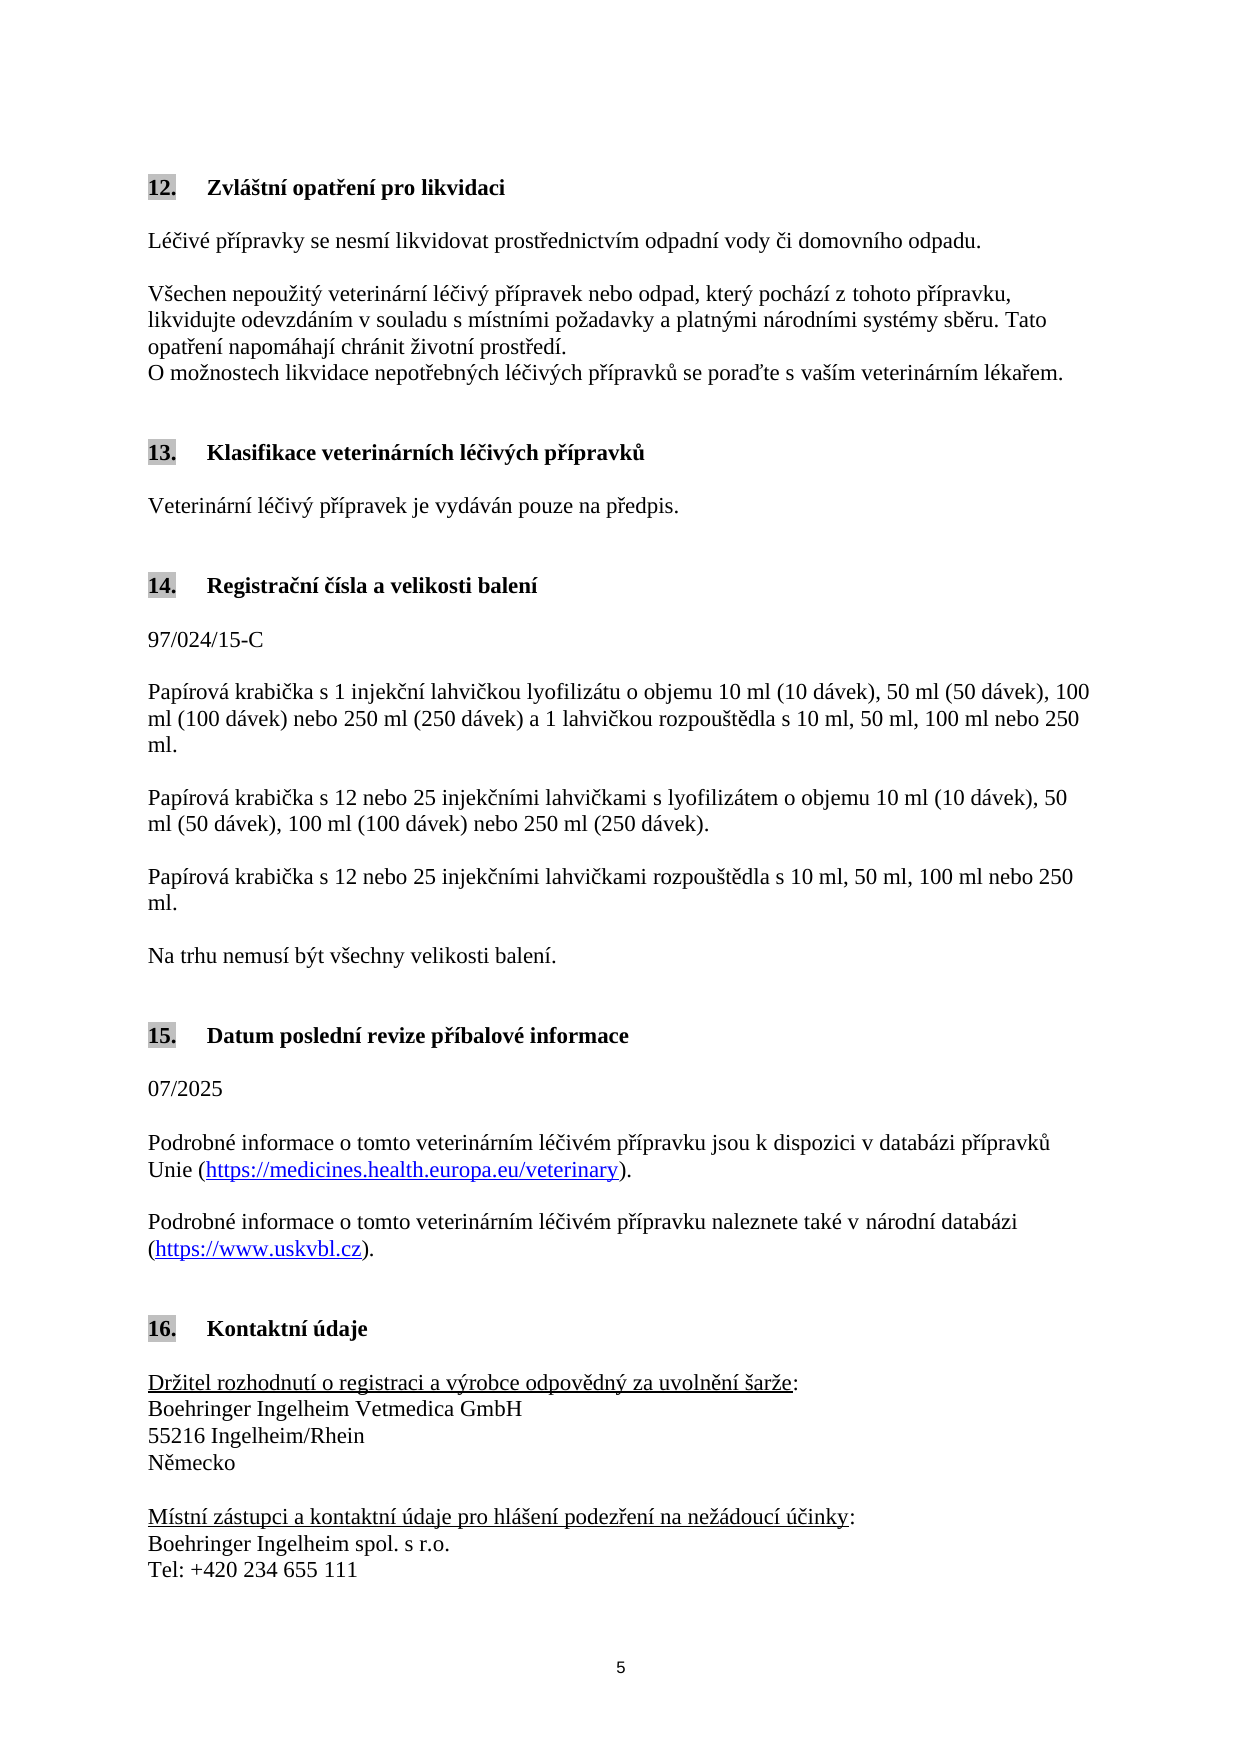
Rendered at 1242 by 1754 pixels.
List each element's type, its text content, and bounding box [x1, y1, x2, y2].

text Německo [148, 1449, 1094, 1476]
list Veterinární léčivý přípravek je vydáván pouze na předpis. [148, 492, 1094, 519]
text Všechen nepoužitý veterinární léčivý přípravek nebo odpad, který pochází z tohoto přípravku, likvidujte odevzdáním v souladu s místními požadavky a platnými národními systémy sběru. Tato opatření napomáhají chránit životní prostředí. [148, 280, 1094, 359]
text 14. Registrační čísla a velikosti balení [176, 572, 1094, 598]
text Podrobné informace o tomto veterinárním léčivém přípravku jsou k dispozici v databázi přípravků Unie (https://medicines.health.europa.eu/veterinary). [148, 1129, 1094, 1182]
text Boehringer Ingelheim Vetmedica GmbH [148, 1395, 1094, 1422]
text O možnostech likvidace nepotřebných léčivých přípravků se poraďte s vaším veterinárním lékařem. [148, 359, 1094, 386]
text Papírová krabička s 12 nebo 25 injekčními lahvičkami rozpouštědla s 10 ml, 50 ml, 100 ml nebo 250 ml. [148, 863, 1094, 916]
text 07/2025 [148, 1075, 1094, 1102]
text 12. Zvláštní opatření pro likvidaci [176, 174, 1094, 200]
text 97/024/15-C [148, 626, 1094, 652]
text 15. Datum poslední revize příbalové informace [176, 1022, 1094, 1048]
text Na trhu nemusí být všechny velikosti balení. [148, 942, 1094, 968]
text Léčivé přípravky se nesmí likvidovat prostřednictvím odpadní vody či domovního odpadu. [148, 227, 1094, 254]
text 13. Klasifikace veterinárních léčivých přípravků [176, 439, 1094, 465]
text Boehringer Ingelheim spol. s r.o. [148, 1530, 1094, 1556]
text 16. Kontaktní údaje [176, 1315, 1094, 1342]
text 55216 Ingelheim/Rhein [148, 1422, 1094, 1449]
text Papírová krabička s 1 injekční lahvičkou lyofilizátu o objemu 10 ml (10 dávek), 50 ml (50 dávek), 100 ml (100 dávek) nebo 250 ml (250 dávek) a 1 lahvičkou rozpouštědla s 10 ml, 50 ml, 100 ml nebo 250 ml. [148, 678, 1094, 757]
text Místní zástupci a kontaktní údaje pro hlášení podezření na nežádoucí účinky: [148, 1503, 1094, 1530]
text Podrobné informace o tomto veterinárním léčivém přípravku naleznete také v národní databázi (https://www.uskvbl.cz). [148, 1208, 1127, 1261]
text Tel: +420 234 655 111 [148, 1556, 1094, 1582]
text Papírová krabička s 12 nebo 25 injekčními lahvičkami s lyofilizátem o objemu 10 ml (10 dávek), 50 ml (50 dávek), 100 ml (100 dávek) nebo 250 ml (250 dávek). [148, 784, 1094, 836]
text Držitel rozhodnutí o registraci a výrobce odpovědný za uvolnění šarže: [148, 1369, 1094, 1395]
